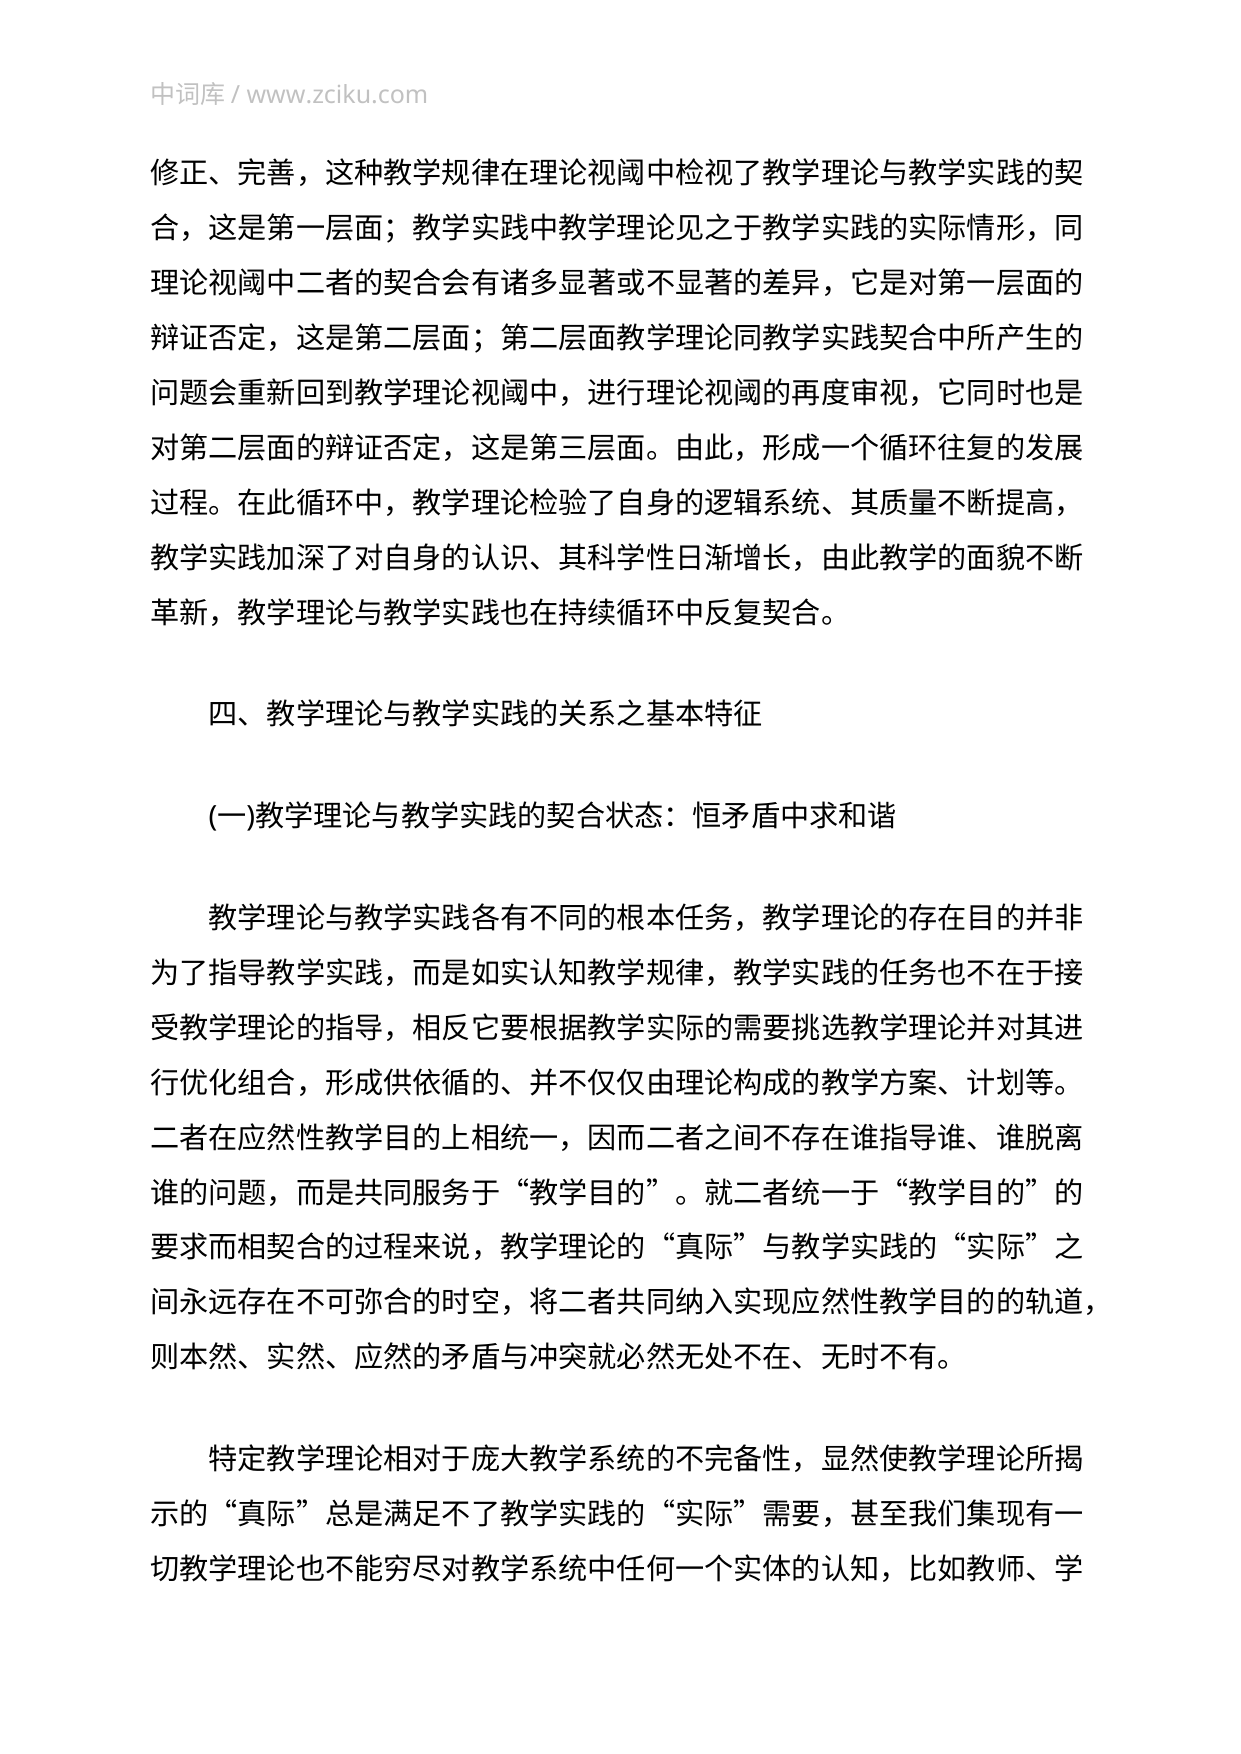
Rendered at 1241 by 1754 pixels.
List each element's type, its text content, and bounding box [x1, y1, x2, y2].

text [150, 150, 1090, 631]
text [150, 1436, 1090, 1588]
text 教学理论与教学实践各有不同的根本任务，教学理论的存在目的并非为了指导教学实践，而是如实认知教学规律，教学实践的任务也不在于接受教学理论的指导，相反它要根据教学实际的需要挑选教学理论并对其进行优化组合，形成供依循的、并不仅仅由理论构成的教学方案、计划等。二者在应然性教学目的上相统一，因而二者之间不存在谁指导谁、谁脱离谁的问题，而是共同服务于“教学目的”。就二者统一于“教学目的”的要求而相契合的过程来说，教学理论的“真际”与教学实践的“实际”之间永远存在不可弥合的时空，将二者共同纳入实现应然性教学目的的轨道，则本然、实然、应然的矛盾与冲突就必然无处不在、无时不有。 [150, 895, 1090, 1376]
text 四、教学理论与教学实践的关系之基本特征 [150, 691, 1090, 733]
text (一)教学理论与教学实践的契合状态：恒矛盾中求和谐 [150, 793, 1090, 835]
